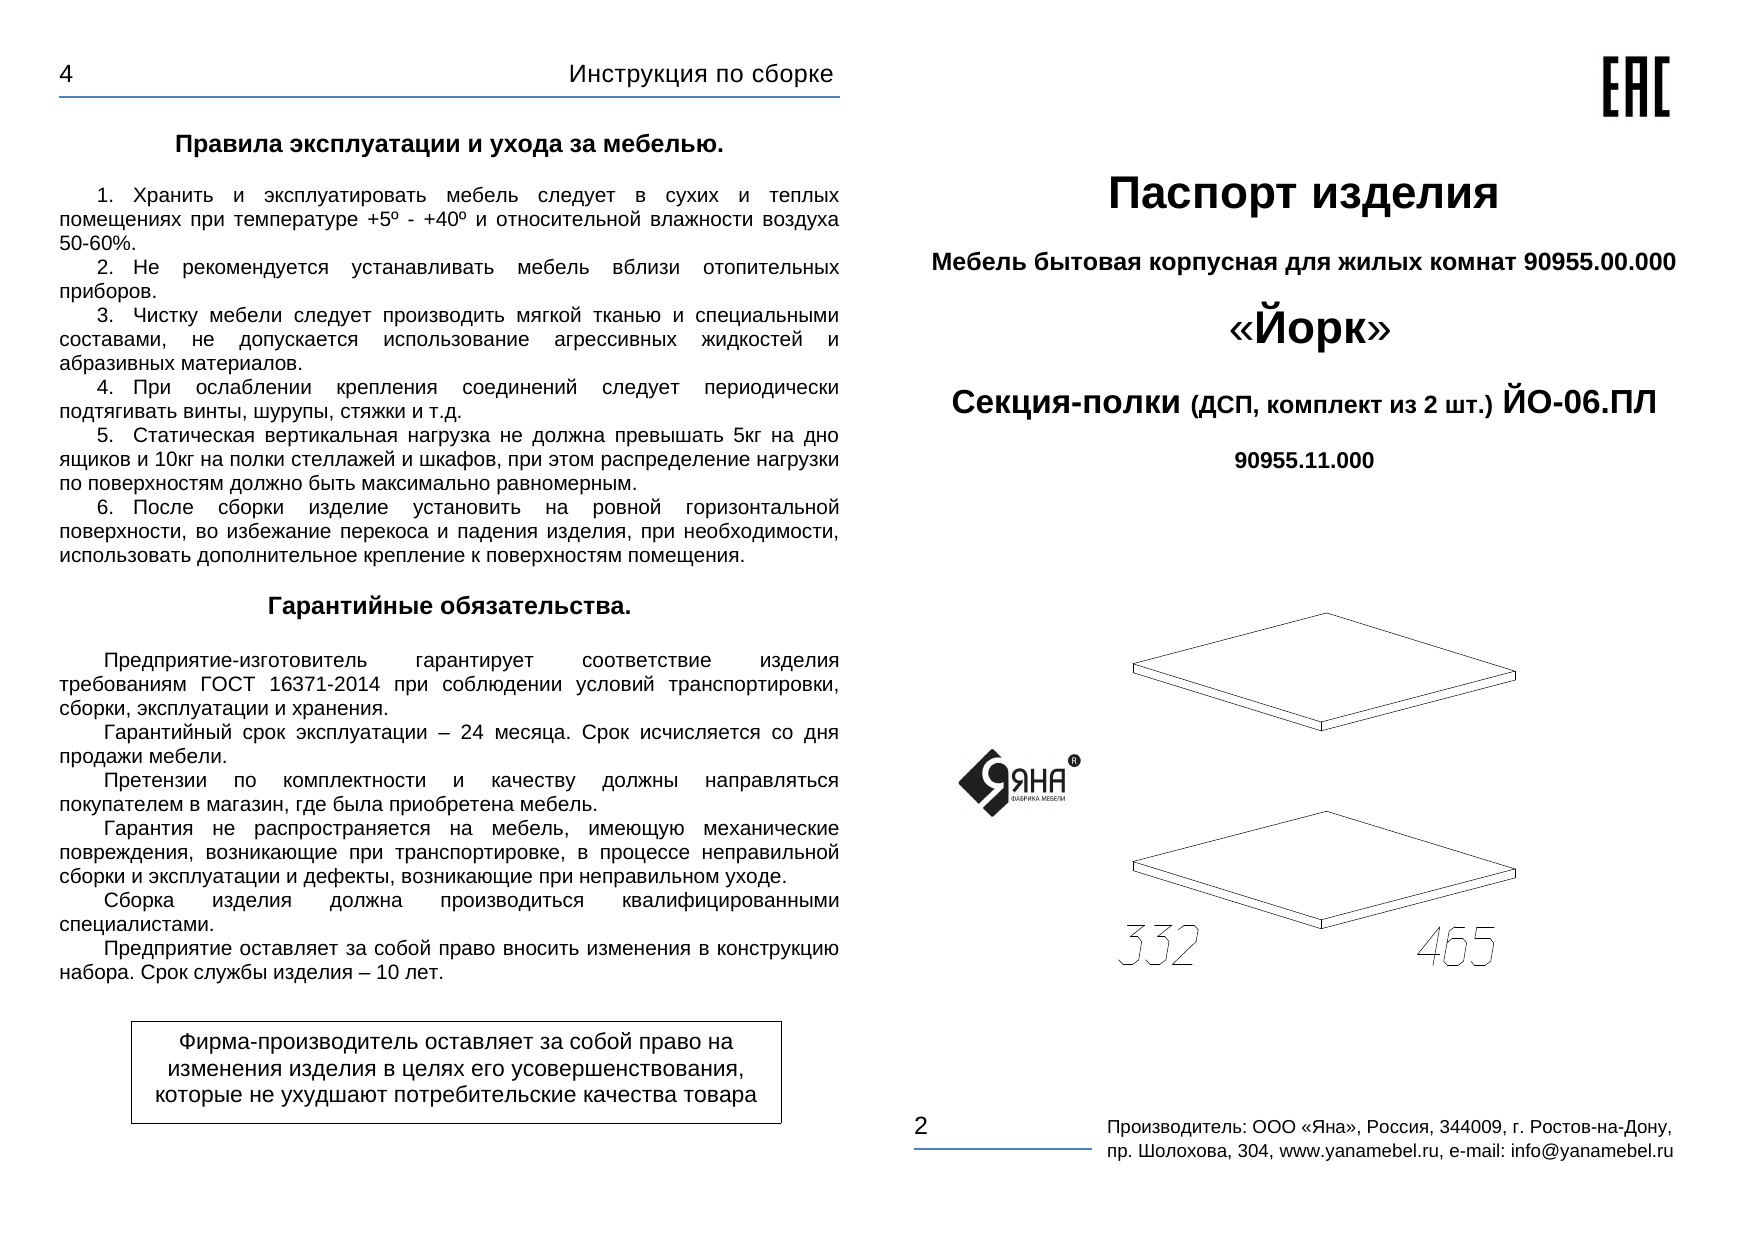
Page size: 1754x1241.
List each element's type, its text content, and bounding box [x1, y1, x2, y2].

picture [1593, 46, 1679, 127]
text Гарантийный срок эксплуатации – 24 месяца. Срок исчисляется со дня продажи мебели. [59, 720, 840, 768]
text Гарантия не распространяется на мебель, имеющую механические повреждения, возникающие при транспортировке, в процессе неправильной сборки и эксплуатации и дефекты, возникающие при неправильном уходе. [59, 816, 840, 888]
title 2 Инструкция по сборке [914, 1111, 1092, 1148]
picture [957, 746, 1084, 819]
text Предприятие-изготовитель гарантирует соответствие изделия требованиям ГОСТ 16371-2014 при соблюдении условий транспортировки, сборки, эксплуатации и хранения. [59, 648, 840, 720]
text Правила эксплуатации и ухода за мебелью. [59, 129, 840, 158]
text Паспорт изделия [914, 165, 1695, 218]
list При ослаблении крепления соединений следует периодически подтягивать винты, шурупы, стяжки и т.д. [59, 375, 840, 423]
list После сборки изделие установить на ровной горизонтальной поверхности, во избежание перекоса и падения изделия, при необходимости, использовать дополнительное крепление к поверхностям помещения. [59, 495, 840, 567]
text «Йорк» [914, 300, 1695, 353]
text Предприятие оставляет за собой право вносить изменения в конструкцию набора. Срок службы изделия – 10 лет. [59, 936, 840, 983]
text 90955.11.000 [914, 447, 1695, 473]
text Гарантийные обязательства. [59, 591, 840, 619]
title 4 Инструкция по сборке [59, 59, 840, 96]
text Сборка изделия должна производиться квалифицированными специалистами. [59, 888, 840, 936]
list Не рекомендуется устанавливать мебель вблизи отопительных приборов. [59, 255, 840, 303]
text Секция-полки (ДСП, комплект из 2 шт.) ЙО-06.ПЛ [914, 382, 1695, 420]
text Претензии по комплектности и качеству должны направляться покупателем в магазин, где была приобретена мебель. [59, 768, 840, 816]
list Чистку мебели следует производить мягкой тканью и специальными составами, не допускается использование агрессивных жидкостей и абразивных материалов. [59, 303, 840, 375]
list Хранить и эксплуатировать мебель следует в сухих и теплых помещениях при температуре +5º - +40º и относительной влажности воздуха 50-60%. [59, 183, 840, 255]
text Мебель бытовая корпусная для жилых комнат 90955.00.000 [914, 246, 1695, 275]
list Статическая вертикальная нагрузка не должна превышать 5кг на дно ящиков и 10кг на полки стеллажей и шкафов, при этом распределение нагрузки по поверхностям должно быть максимально равномерным. [59, 423, 840, 495]
